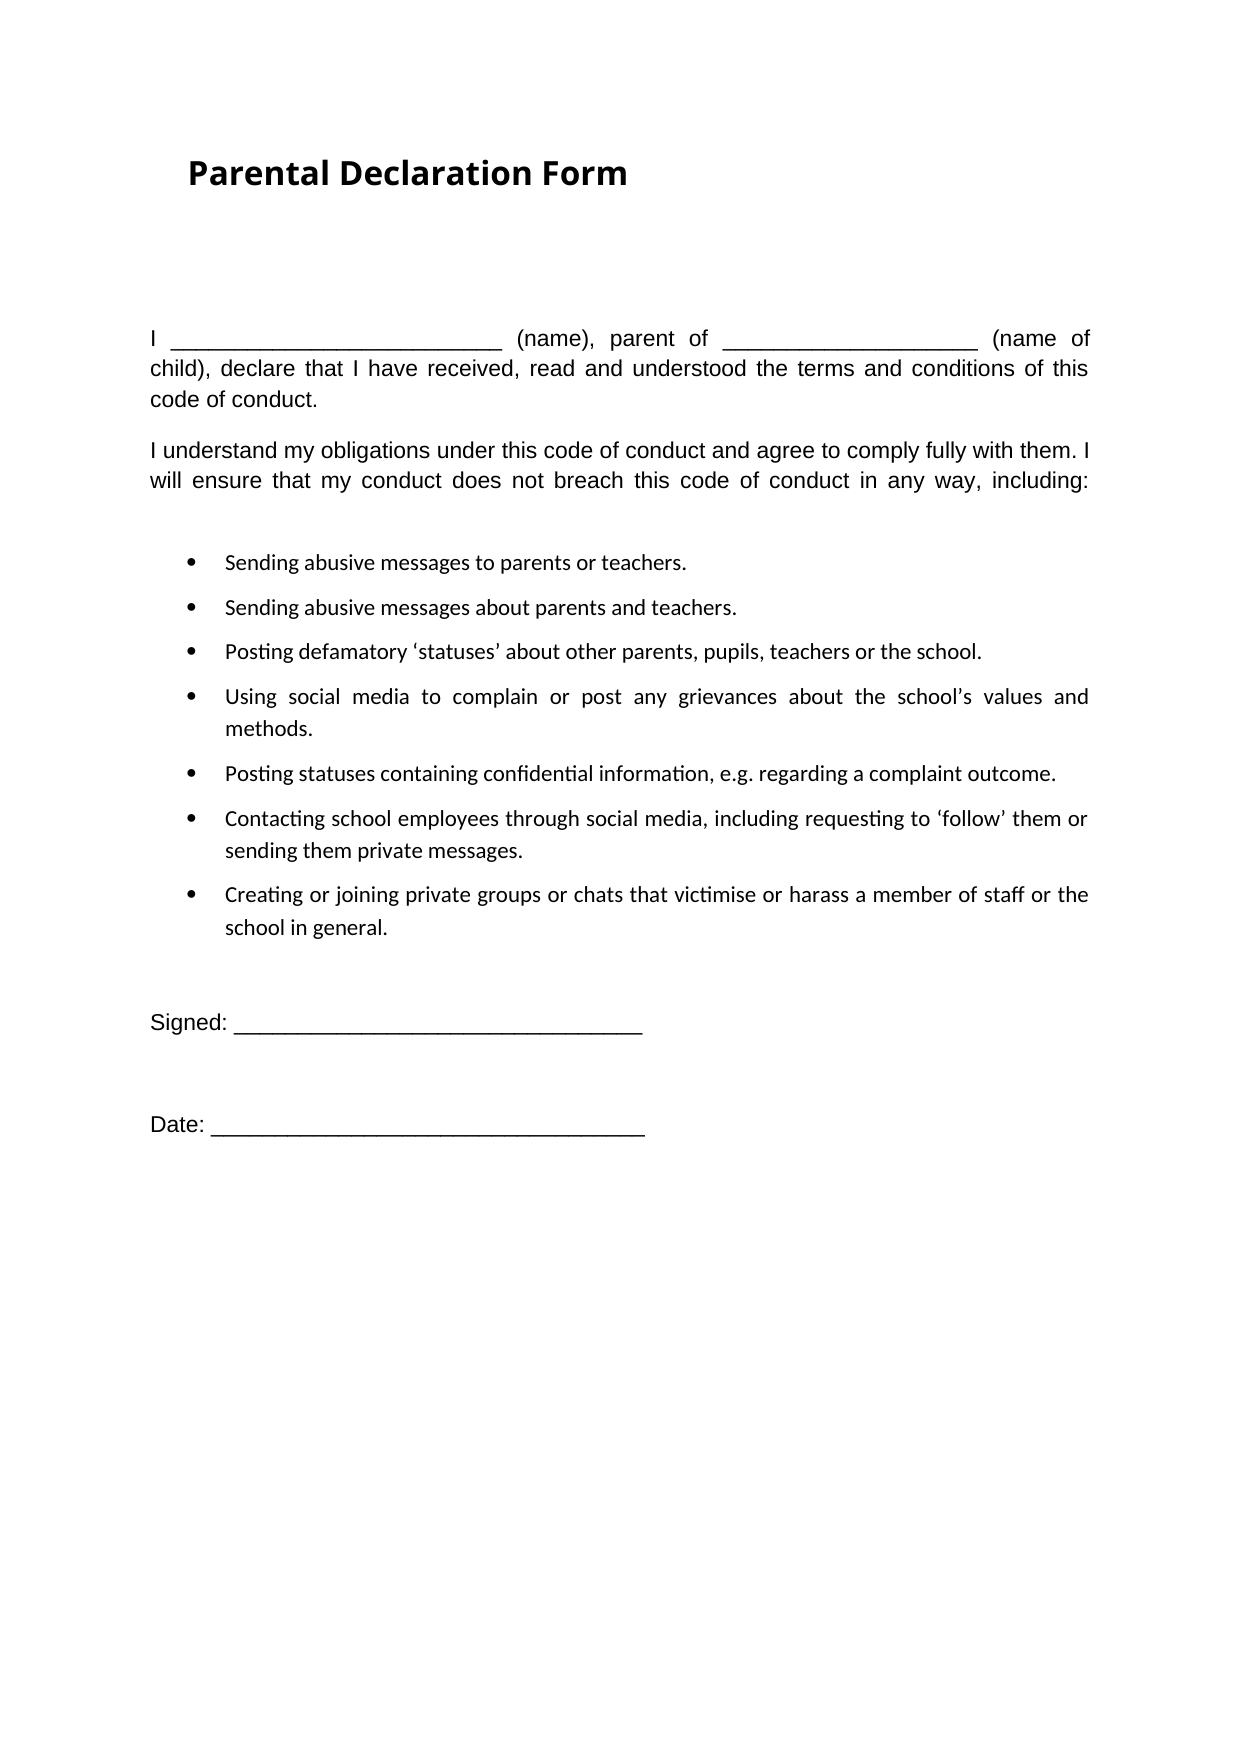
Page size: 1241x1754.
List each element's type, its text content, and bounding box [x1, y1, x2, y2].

list Posting defamatory ‘statuses’ about other parents, pupils, teachers or the school. [187, 637, 1090, 665]
list Creating or joining private groups or chats that victimise or harass a member of staff or the school in general. [187, 881, 1090, 941]
text I understand my obligations under this code of conduct and agree to comply fully with them. I will ensure that my conduct does not breach this code of conduct in any way, including: [150, 437, 1090, 523]
text I __________________________ (name), parent of ____________________ (name of child), declare that I have received, read and understood the terms and conditions of this code of conduct. [150, 325, 1090, 412]
list Posting statuses containing confidential information, e.g. regarding a complaint outcome. [187, 759, 1090, 787]
list Using social media to complain or post any grievances about the school’s values and methods. [187, 682, 1090, 742]
list Sending abusive messages to parents or teachers. [187, 548, 1090, 576]
text Signed: ________________________________ [150, 1008, 1090, 1035]
text Date: __________________________________ [150, 1111, 1090, 1137]
list Sending abusive messages about parents and teachers. [187, 593, 1090, 621]
subtitle Parental Declaration Form [187, 150, 1090, 195]
list Contacting school employees through social media, including requesting to ‘follow’ them or sending them private messages. [187, 804, 1090, 864]
